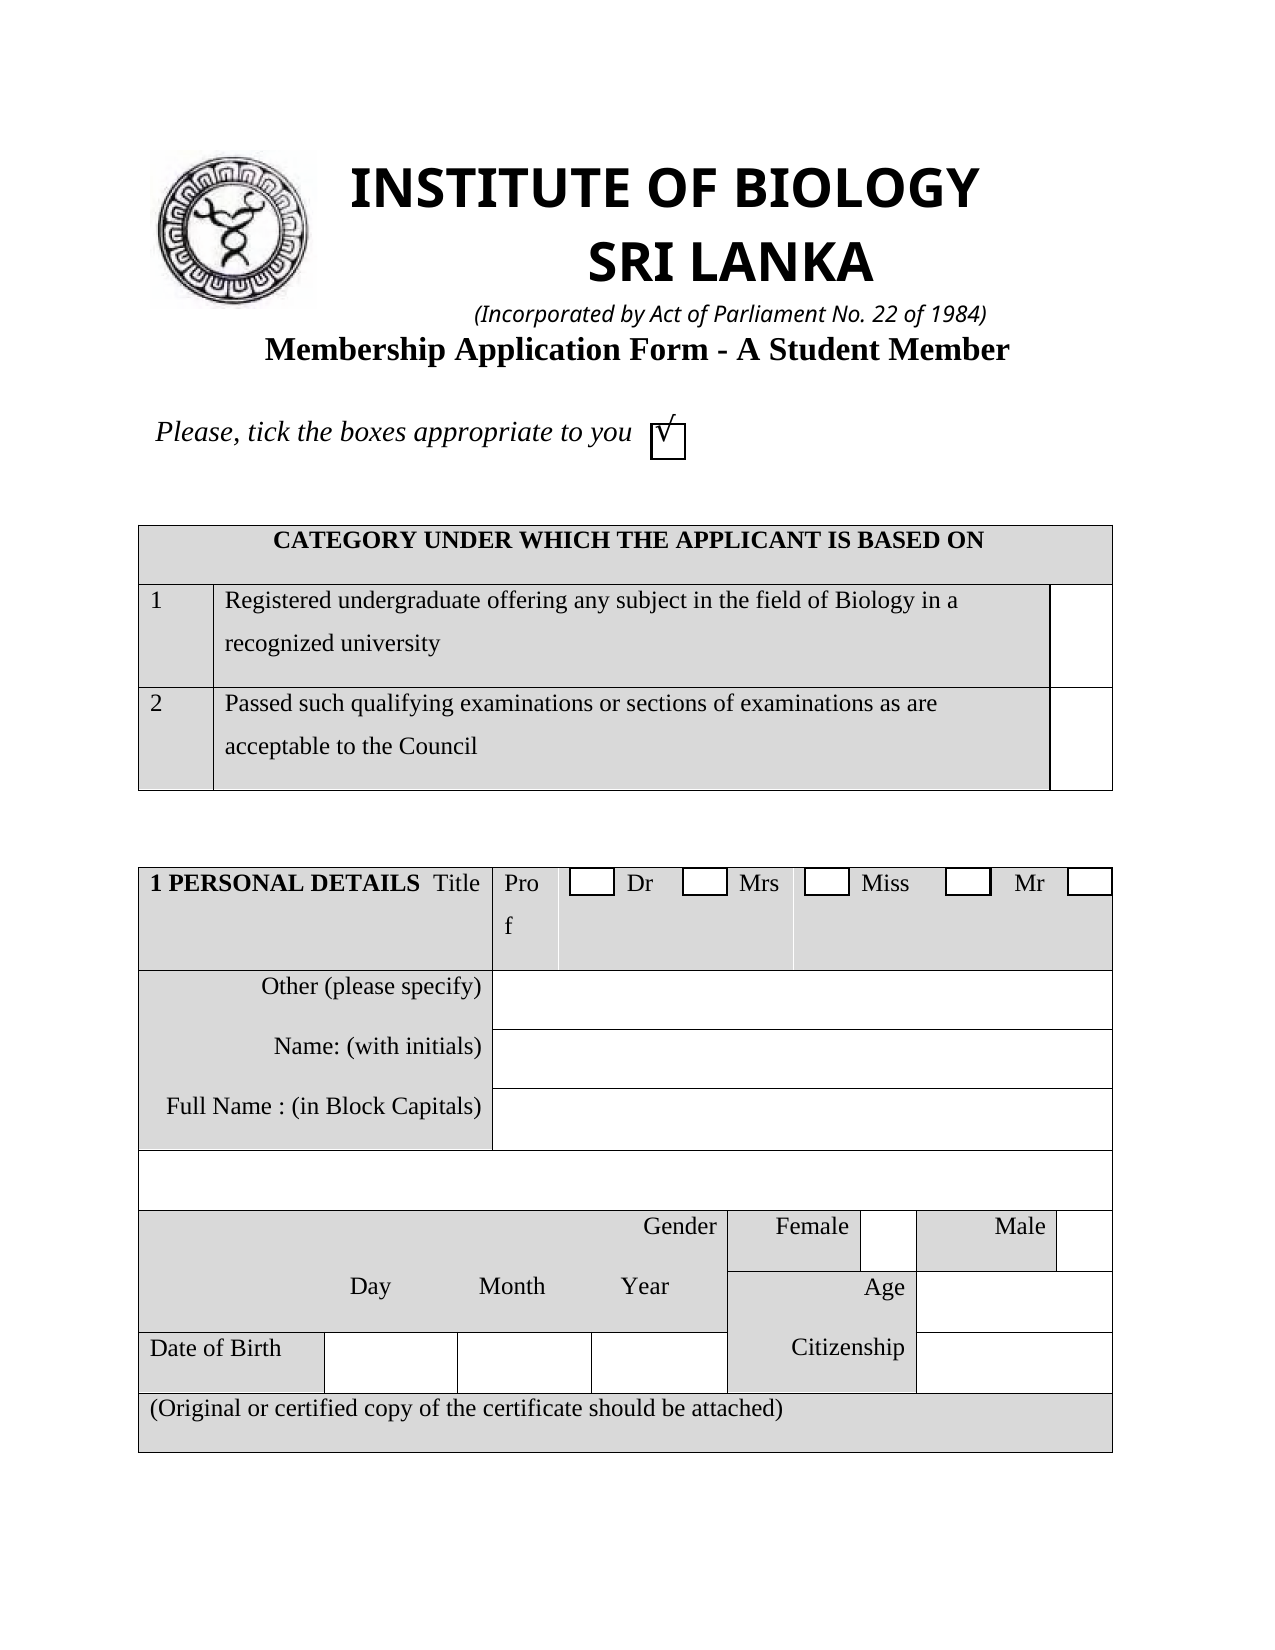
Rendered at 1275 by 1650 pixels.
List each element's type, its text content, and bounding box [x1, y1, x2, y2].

table_cell Age Citizenship [728, 1272, 916, 1392]
picture [150, 150, 318, 309]
table_cell 2 [139, 688, 213, 789]
table_header [559, 868, 615, 970]
table_cell Gender Day Month Year [139, 1211, 727, 1332]
table_header Prof [493, 868, 558, 970]
table_cell [917, 1333, 1112, 1392]
table_header [925, 868, 990, 970]
table_cell [139, 1151, 1112, 1210]
table_cell Other (please specify) Name: (with initials) Full Name : (in Block Capitals) [139, 971, 492, 1149]
table_cell [592, 1333, 727, 1392]
table_header Mr [990, 868, 1057, 970]
table_cell Date of Birth [139, 1333, 324, 1392]
table_header Dr [615, 868, 671, 970]
table_cell [493, 1089, 1112, 1149]
text Please, tick the boxes appropriate to you [150, 405, 1125, 451]
table_header CATEGORY UNDER WHICH THE APPLICANT IS BASED ON [139, 526, 1112, 584]
table_header [671, 868, 728, 970]
table_header 1 PERSONAL DETAILS Title [139, 868, 492, 970]
table_cell Female [728, 1211, 860, 1271]
table_cell [861, 1211, 916, 1271]
table_cell [325, 1333, 457, 1392]
table_cell [1051, 585, 1112, 687]
table_cell [458, 1333, 591, 1392]
table_cell [1057, 1211, 1112, 1271]
table_cell [917, 1272, 1112, 1332]
table_cell [1051, 688, 1112, 789]
table_cell 1 [139, 585, 213, 687]
table_header [794, 868, 850, 970]
text SRI LANKA [318, 224, 1125, 297]
table_cell (Original or certified copy of the certificate should be attached) [139, 1394, 1112, 1452]
text INSTITUTE OF BIOLOGY [318, 150, 1125, 224]
table_header Miss [850, 868, 925, 970]
table_cell [493, 971, 1112, 1029]
table_cell Registered undergraduate offering any subject in the field of Biology in a recognized university [214, 585, 1049, 687]
table_cell [493, 1030, 1112, 1088]
text (Incorporated by Act of Parliament No. 22 of 1984) [150, 297, 1125, 329]
table_header Mrs [728, 868, 793, 970]
text Membership Application Form - A Student Member [150, 329, 1125, 367]
table_cell Passed such qualifying examinations or sections of examinations as are acceptable to the Council [214, 688, 1049, 789]
table_header [1057, 868, 1112, 970]
table_cell Male [917, 1211, 1056, 1271]
